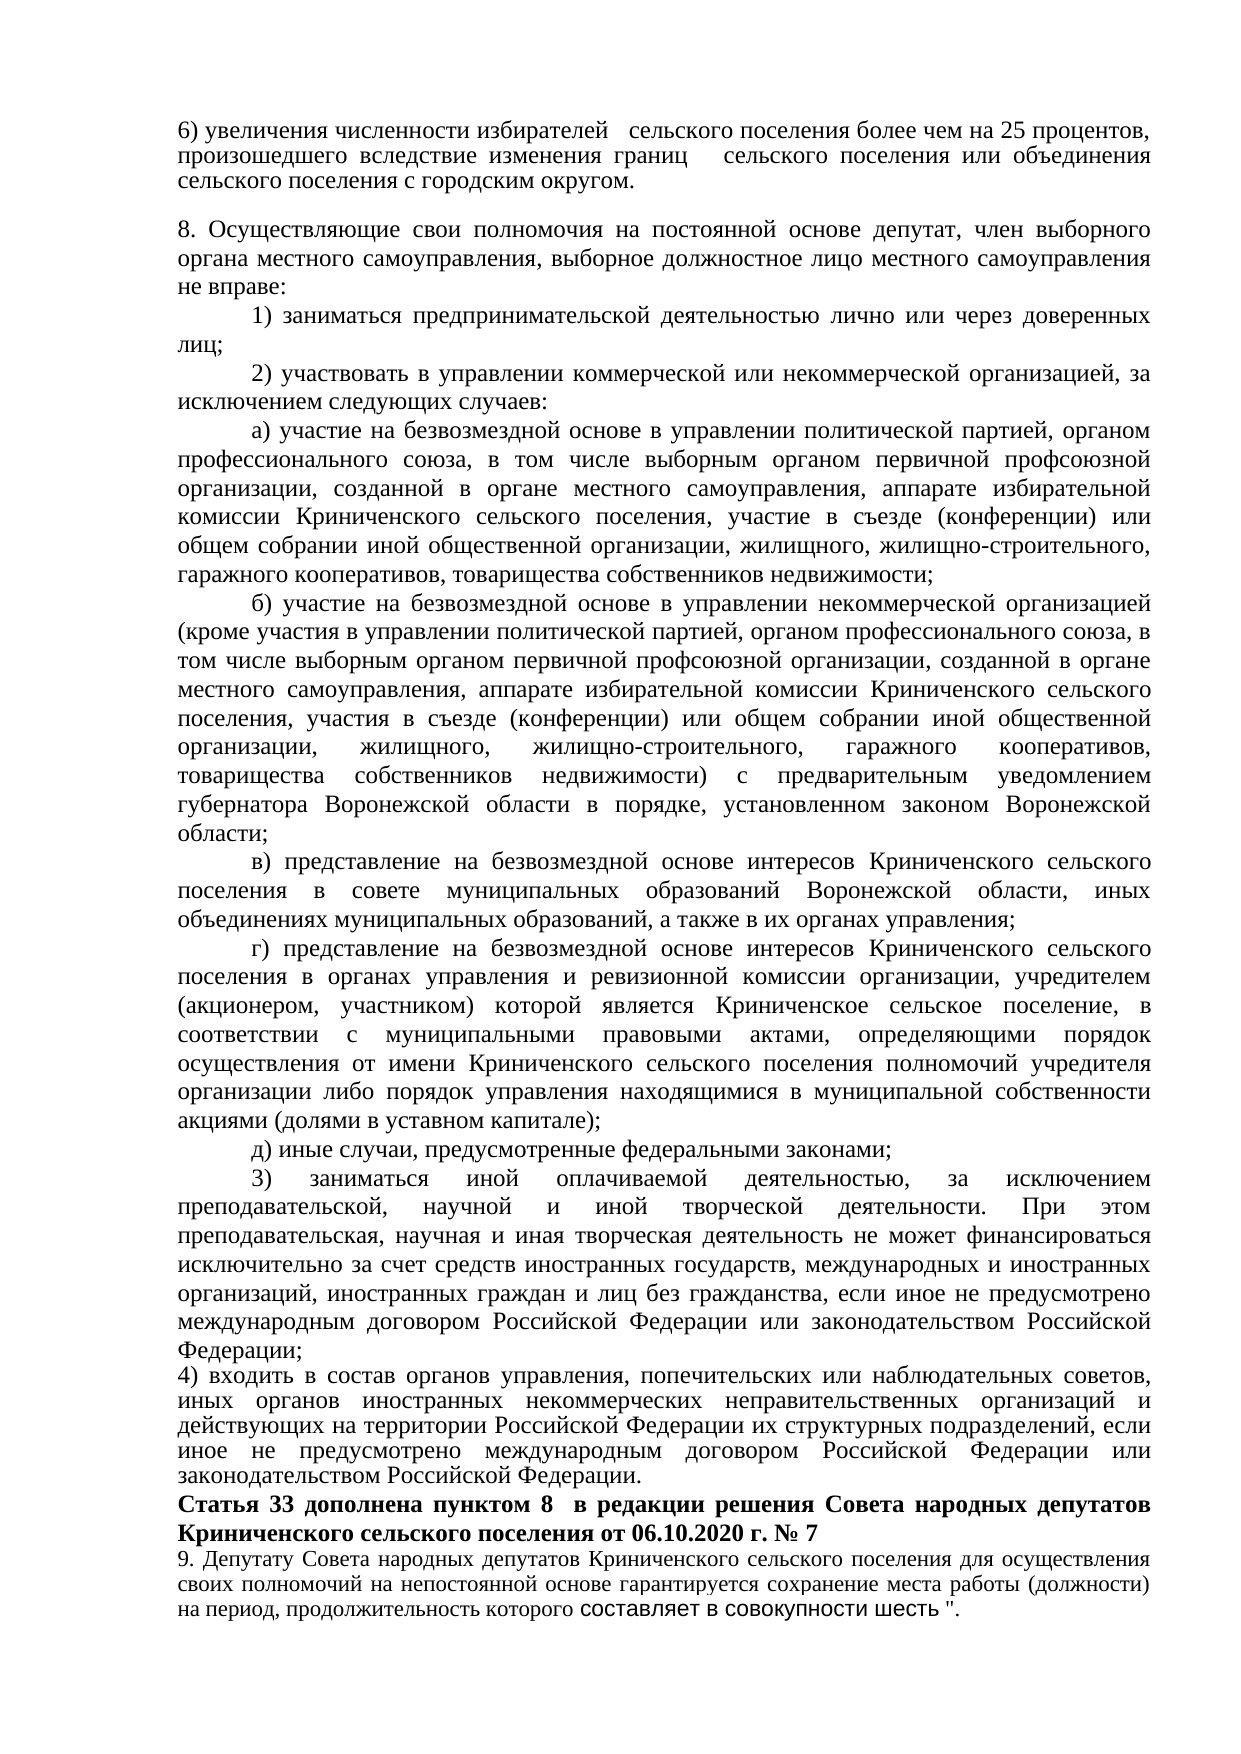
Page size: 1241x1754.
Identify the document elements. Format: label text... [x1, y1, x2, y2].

text 9. Депутату Совета народных депутатов Криниченского сельского поселения для осуществления своих полномочий на непостоянной основе гарантируется сохранение места работы (должности) на период, продолжительность которого составляет в совокупности шесть ". [177, 1546, 1152, 1621]
text г) представление на безвозмездной основе интересов Криниченского сельского поселения в органах управления и ревизионной комиссии организации, учредителем (акционером, участником) которой является Криниченское сельское поселение, в соответствии с муниципальными правовыми актами, определяющими порядок осуществления от имени Криниченского сельского поселения полномочий учредителя организации либо порядок управления находящимися в муниципальной собственности акциями (долями в уставном капитале); [177, 933, 1152, 1134]
text 6) увеличения численности избирателей сельского поселения более чем на 25 процентов, произошедшего вследствие изменения границ сельского поселения или объединения сельского поселения с городским округом. [177, 118, 1152, 193]
text Статья 33 дополнена пунктом 8 в редакции решения Совета народных депутатов Криниченского сельского поселения от 06.10.2020 г. № 7 [177, 1489, 1152, 1546]
text б) участие на безвозмездной основе в управлении некоммерческой организацией (кроме участия в управлении политической партией, органом профессионального союза, в том числе выборным органом первичной профсоюзной организации, созданной в органе местного самоуправления, аппарате избирательной комиссии Криниченского сельского поселения, участия в съезде (конференции) или общем собрании иной общественной организации, жилищного, жилищно-строительного, гаражного кооперативов, товарищества собственников недвижимости) с предварительным уведомлением губернатора Воронежской области в порядке, установленном законом Воронежской области; [177, 588, 1152, 846]
text а) участие на безвозмездной основе в управлении политической партией, органом профессионального союза, в том числе выборным органом первичной профсоюзной организации, созданной в органе местного самоуправления, аппарате избирательной комиссии Криниченского сельского поселения, участие в съезде (конференции) или общем собрании иной общественной организации, жилищного, жилищно-строительного, гаражного кооперативов, товарищества собственников недвижимости; [177, 415, 1152, 588]
text в) представление на безвозмездной основе интересов Криниченского сельского поселения в совете муниципальных образований Воронежской области, иных объединениях муниципальных образований, а также в их органах управления; [177, 846, 1152, 933]
text 8. Осуществляющие свои полномочия на постоянной основе депутат, член выборного органа местного самоуправления, выборное должностное лицо местного самоуправления не вправе: [177, 214, 1152, 300]
text д) иные случаи, предусмотренные федеральными законами; [177, 1134, 1152, 1163]
text 4) входить в состав органов управления, попечительских или наблюдательных советов, иных органов иностранных некоммерческих неправительственных организаций и действующих на территории Российской Федерации их структурных подразделений, если иное не предусмотрено международным договором Российской Федерации или законодательством Российской Федерации. [177, 1364, 1152, 1489]
text 2) участвовать в управлении коммерческой или некоммерческой организацией, за исключением следующих случаев: [177, 358, 1152, 415]
text 1) заниматься предпринимательской деятельностью лично или через доверенных лиц; [177, 300, 1152, 358]
text 3) заниматься иной оплачиваемой деятельностью, за исключением преподавательской, научной и иной творческой деятельности. При этом преподавательская, научная и иная творческая деятельность не может финансироваться исключительно за счет средств иностранных государств, международных и иностранных организаций, иностранных граждан и лиц без гражданства, если иное не предусмотрено международным договором Российской Федерации или законодательством Российской Федерации; [177, 1163, 1152, 1364]
